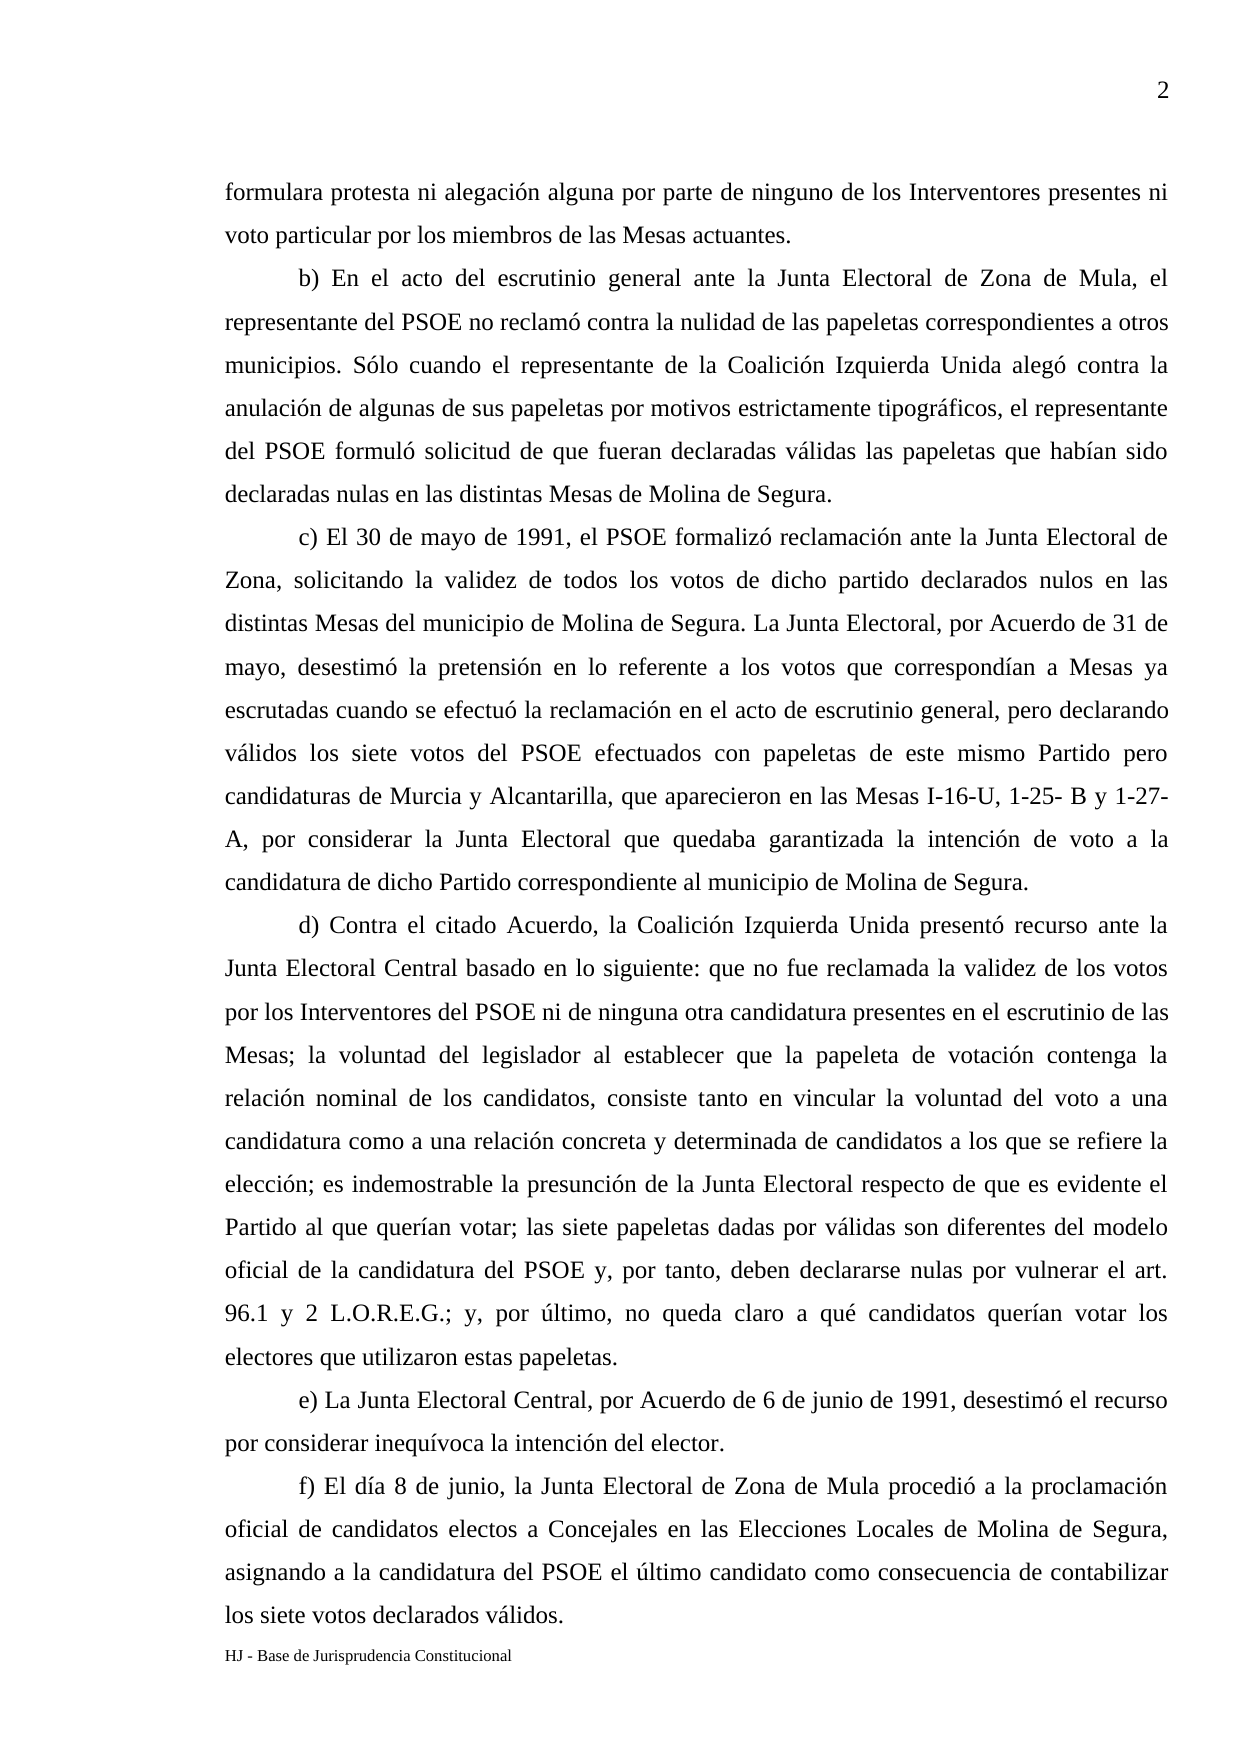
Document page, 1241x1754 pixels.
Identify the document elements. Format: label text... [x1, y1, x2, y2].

text d) Contra el citado Acuerdo, la Coalición Izquierda Unida presentó recurso ante la Junta Electoral Central basado en lo siguiente: que no fue reclamada la validez de los votos por los Interventores del PSOE ni de ninguna otra candidatura presentes en el escrutinio de las Mesas; la voluntad del legislador al establecer que la papeleta de votación contenga la relación nominal de los candidatos, consiste tanto en vincular la voluntad del voto a una candidatura como a una relación concreta y determinada de candidatos a los que se refiere la elección; es indemostrable la presunción de la Junta Electoral respecto de que es evidente el Partido al que querían votar; las siete papeletas dadas por válidas son diferentes del modelo oficial de la candidatura del PSOE y, por tanto, deben declararse nulas por vulnerar el art. 96.1 y 2 L.O.R.E.G.; y, por último, no queda claro a qué candidatos querían votar los electores que utilizaron estas papeletas. [224, 910, 1169, 1370]
text b) En el acto del escrutinio general ante la Junta Electoral de Zona de Mula, el representante del PSOE no reclamó contra la nulidad de las papeletas correspondientes a otros municipios. Sólo cuando el representante de la Coalición Izquierda Unida alegó contra la anulación de algunas de sus papeletas por motivos estrictamente tipográficos, el representante del PSOE formuló solicitud de que fueran declaradas válidas las papeletas que habían sido declaradas nulas en las distintas Mesas de Molina de Segura. [224, 263, 1169, 508]
text f) El día 8 de junio, la Junta Electoral de Zona de Mula procedió a la proclamación oficial de candidatos electos a Concejales en las Elecciones Locales de Molina de Segura, asignando a la candidatura del PSOE el último candidato como consecuencia de contabilizar los siete votos declarados válidos. [224, 1471, 1169, 1629]
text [224, 177, 1169, 249]
text e) La Junta Electoral Central, por Acuerdo de 6 de junio de 1991, desestimó el recurso por considerar inequívoca la intención del elector. [224, 1385, 1169, 1457]
text c) El 30 de mayo de 1991, el PSOE formalizó reclamación ante la Junta Electoral de Zona, solicitando la validez de todos los votos de dicho partido declarados nulos en las distintas Mesas del municipio de Molina de Segura. La Junta Electoral, por Acuerdo de 31 de mayo, desestimó la pretensión en lo referente a los votos que correspondían a Mesas ya escrutadas cuando se efectuó la reclamación en el acto de escrutinio general, pero declarando válidos los siete votos del PSOE efectuados con papeletas de este mismo Partido pero candidaturas de Murcia y Alcantarilla, que aparecieron en las Mesas I-16-U, 1-25- B y 1-27-A, por considerar la Junta Electoral que quedaba garantizada la intención de voto a la candidatura de dicho Partido correspondiente al municipio de Molina de Segura. [224, 522, 1169, 896]
